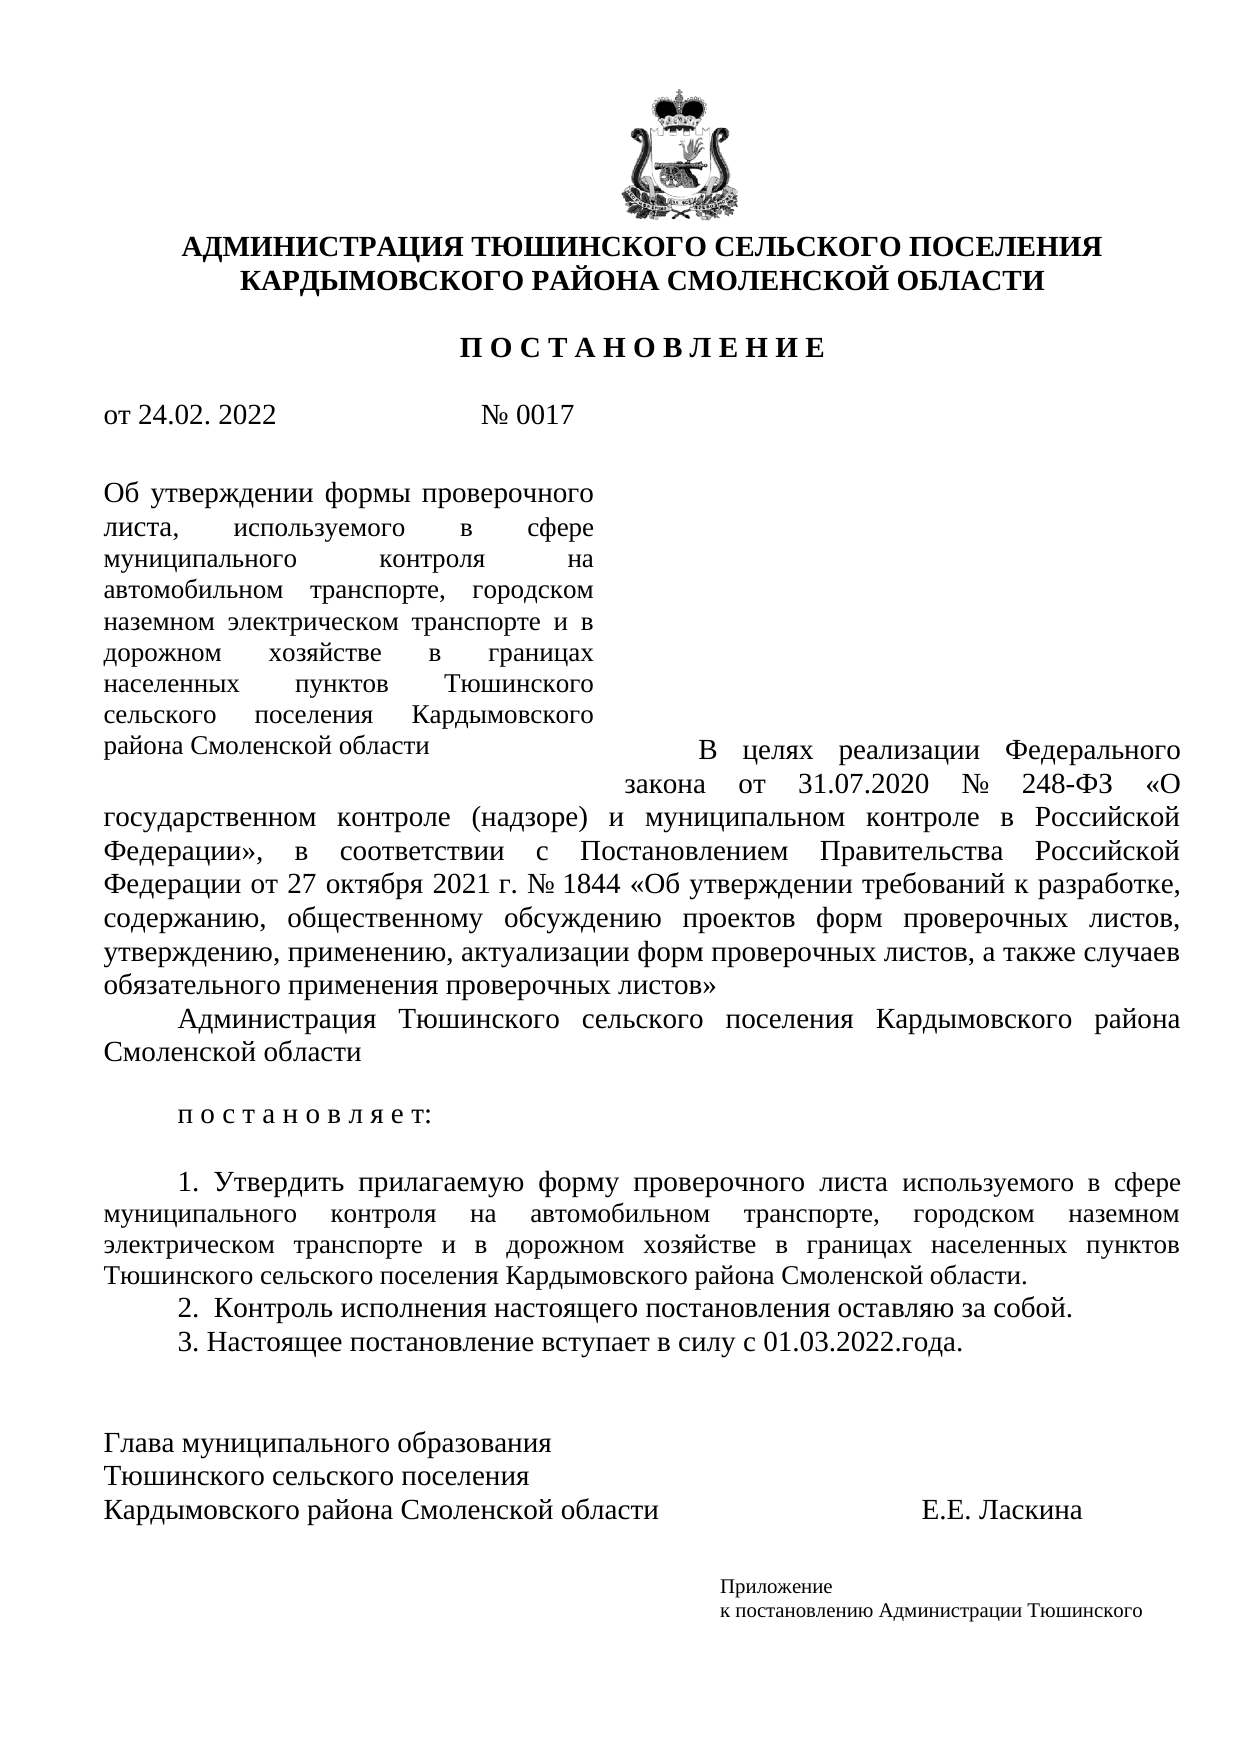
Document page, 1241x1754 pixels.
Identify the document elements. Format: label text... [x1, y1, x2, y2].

subtitle В целях реализации Федерального закона от 31.07.2020 № 248-ФЗ «О государственном контроле (надзоре) и муниципальном контроле в Российской Федерации», в соответствии с Постановлением Правительства Российской Федерации от 27 октября 2021 г. № 1844 «Об утверждении требований к разработке, содержанию, общественному обсуждению проектов форм проверочных листов, утверждению, применению, актуализации форм проверочных листов, а также случаев обязательного применения проверочных листов» [103, 732, 1181, 1001]
subtitle Администрация Тюшинского сельского поселения Кардымовского района Смоленской области [103, 1001, 1181, 1068]
text Глава муниципального образования [103, 1425, 1181, 1458]
text П О С Т А Н О В Л Е Н И Е [103, 330, 1181, 363]
table_header Об утверждении формы проверочного листа, используемого в сфере муниципального контроля на автомобильном транспорте, городском наземном электрическом транспорте и в дорожном хозяйстве в границах населенных пунктов Тюшинского сельского поселения Кардымовского района Смоленской области [92, 475, 605, 760]
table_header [709, 1525, 1192, 1622]
text АДМИНИСТРАЦИЯ ТЮШИНСКОГО СЕЛЬСКОГО ПОСЕЛЕНИЯ [103, 229, 1181, 263]
text 1. Утвердить прилагаемую форму проверочного листа используемого в сфере муниципального контроля на автомобильном транспорте, городском наземном электрическом транспорте и в дорожном хозяйстве в границах населенных пунктов Тюшинского сельского поселения Кардымовского района Смоленской области. [103, 1164, 1181, 1291]
text КАРДЫМОВСКОГО РАЙОНА СМОЛЕНСКОЙ ОБЛАСТИ [103, 263, 1181, 296]
picture [615, 88, 744, 230]
text Кардымовского района Смоленской области Е.Е. Ласкина [103, 1492, 1181, 1525]
text 2. Контроль исполнения настоящего постановления оставляю за собой. [103, 1291, 1181, 1324]
text от 24.02. 2022 № 0017 [103, 397, 1181, 431]
text 3. Настоящее постановление вступает в силу с 01.03.2022.года. [103, 1324, 1181, 1358]
text п о с т а н о в л я е т: [103, 1097, 1181, 1130]
text Тюшинского сельского поселения [103, 1458, 1181, 1492]
